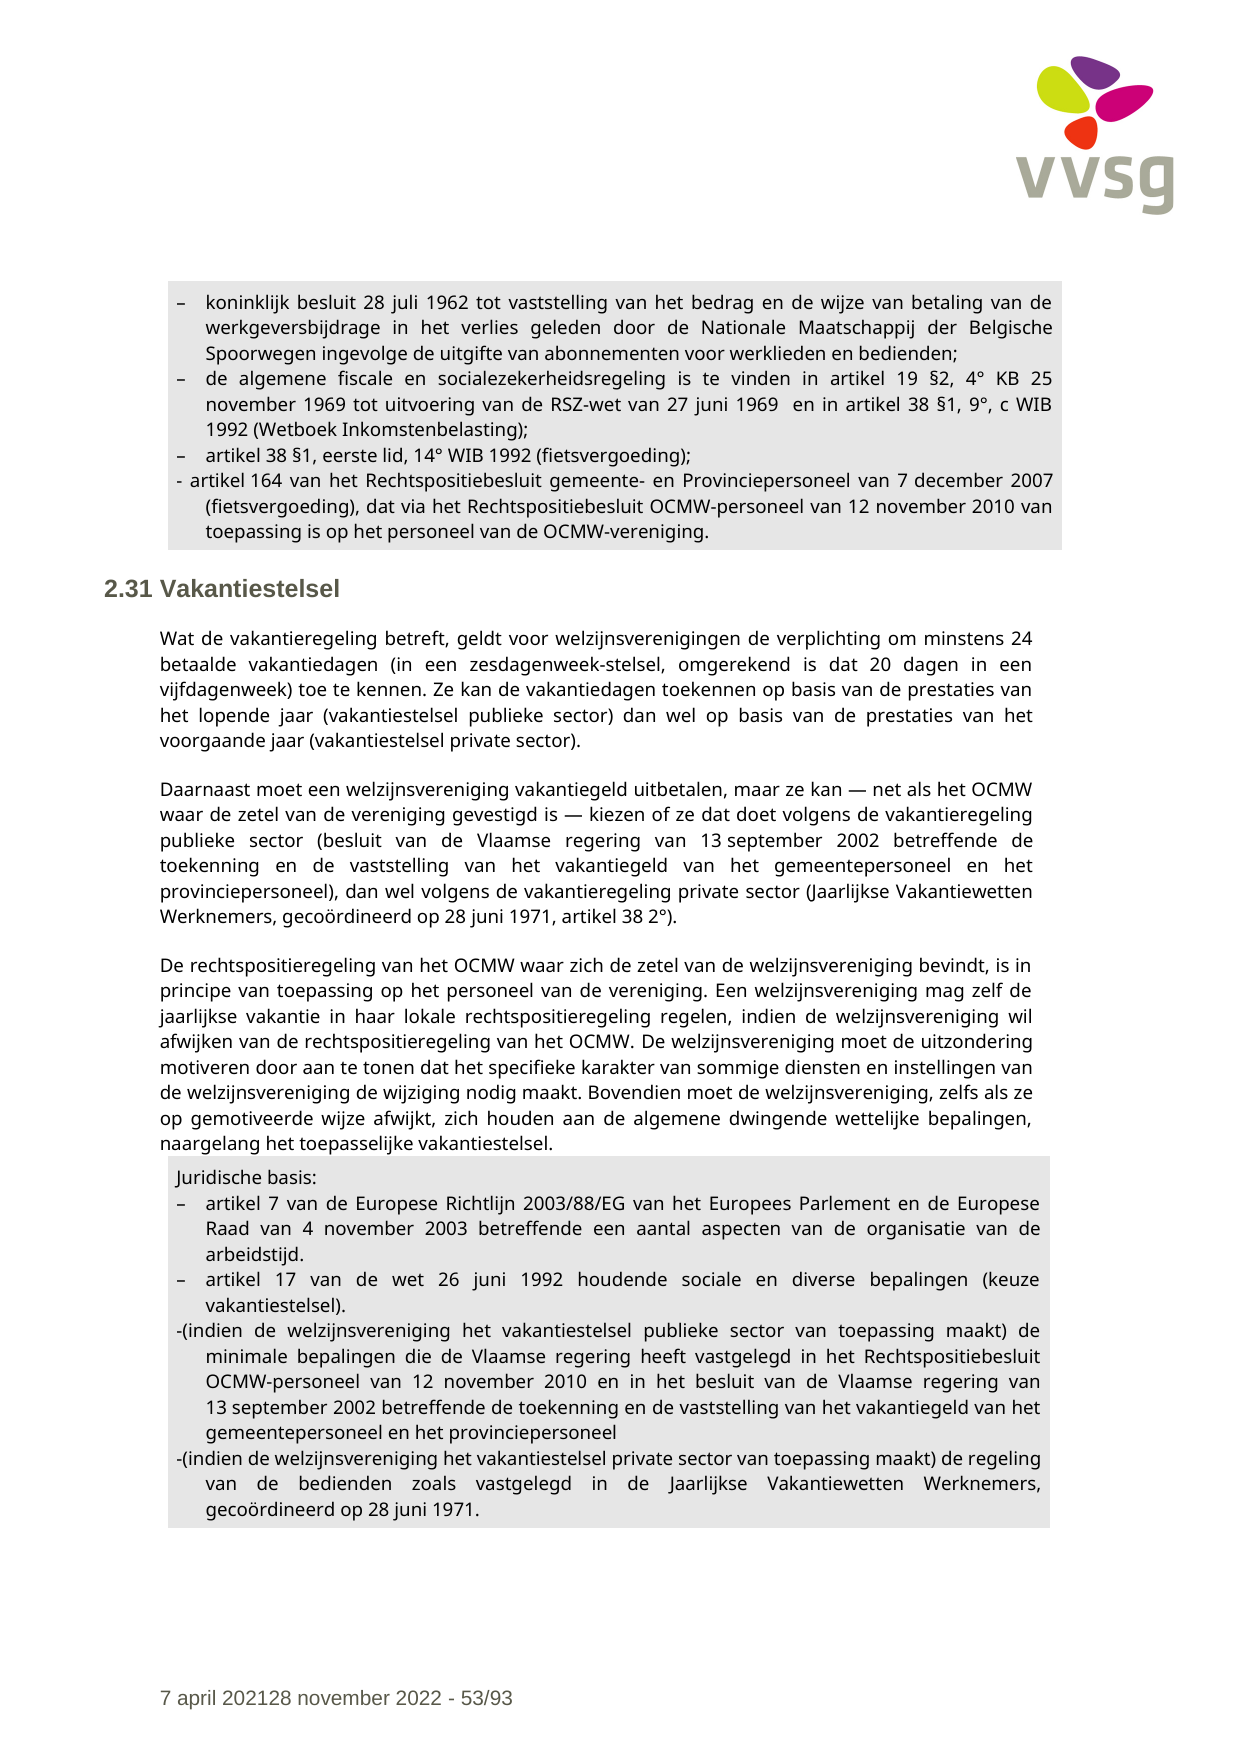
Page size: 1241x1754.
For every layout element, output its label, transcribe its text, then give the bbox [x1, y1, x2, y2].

picture [1015, 55, 1174, 215]
table_header Juridische basis: – artikel 7 van de Europese Richtlijn 2003/88/EG van het Europees Parlement en de Europese Raad van 4 november 2003 betreffende een aantal aspecten van de organisatie van de arbeidstijd. – artikel 17 van de wet 26 juni 1992 houdende sociale en diverse bepalingen (keuze vakantiestelsel). -(indien de welzijnsvereniging het vakantiestelsel publieke sector van toepassing maakt) de minimale bepalingen die de Vlaamse regering heeft vastgelegd in het Rechtspositiebesluit OCMW-personeel van 12 november 2010 en in het besluit van de Vlaamse regering van 13 september 2002 betreffende de toekenning en de vaststelling van het vakantiegeld van het gemeentepersoneel en het provinciepersoneel -(indien de welzijnsvereniging het vakantiestelsel private sector van toepassing maakt) de regeling van de bedienden zoals vastgelegd in de Jaarlijkse Vakantiewetten Werknemers, gecoördineerd op 28 juni 1971. [168, 1156, 1050, 1528]
subtitle Vakantiestelsel [159, 571, 1033, 602]
text De rechtspositieregeling van het OCMW waar zich de zetel van de welzijnsvereniging bevindt, is in principe van toepassing op het personeel van de vereniging. Een welzijnsvereniging mag zelf de jaarlijkse vakantie in haar lokale rechtspositieregeling regelen, indien de welzijnsvereniging wil afwijken van de rechtspositieregeling van het OCMW. De welzijnsvereniging moet de uitzondering motiveren door aan te tonen dat het specifieke karakter van sommige diensten en instellingen van de welzijnsvereniging de wijziging nodig maakt. Bovendien moet de welzijnsvereniging, zelfs als ze op gemotiveerde wijze afwijkt, zich houden aan de algemene dwingende wettelijke bepalingen, naargelang het toepasselijke vakantiestelsel. [159, 952, 1033, 1156]
text Daarnaast moet een welzijnsvereniging vakantiegeld uitbetalen, maar ze kan — net als het OCMW waar de zetel van de vereniging gevestigd is — kiezen of ze dat doet volgens de vakantieregeling publieke sector (besluit van de Vlaamse regering van 13 september 2002 betreffende de toekenning en de vaststelling van het vakantiegeld van het gemeentepersoneel en het provinciepersoneel), dan wel volgens de vakantieregeling private sector (Jaarlijkse Vakantiewetten Werknemers, gecoördineerd op 28 juni 1971, artikel 38 2°). [159, 776, 1033, 929]
text Wat de vakantieregeling betreft, geldt voor welzijnsverenigingen de verplichting om minstens 24 betaalde vakantiedagen (in een zesdagenweek-stelsel, omgerekend is dat 20 dagen in een vijfdagenweek) toe te kennen. Ze kan de vakantiedagen toekennen op basis van de prestaties van het lopende jaar (vakantiestelsel publieke sector) dan wel op basis van de prestaties van het voorgaande jaar (vakantiestelsel private sector). [159, 625, 1033, 753]
